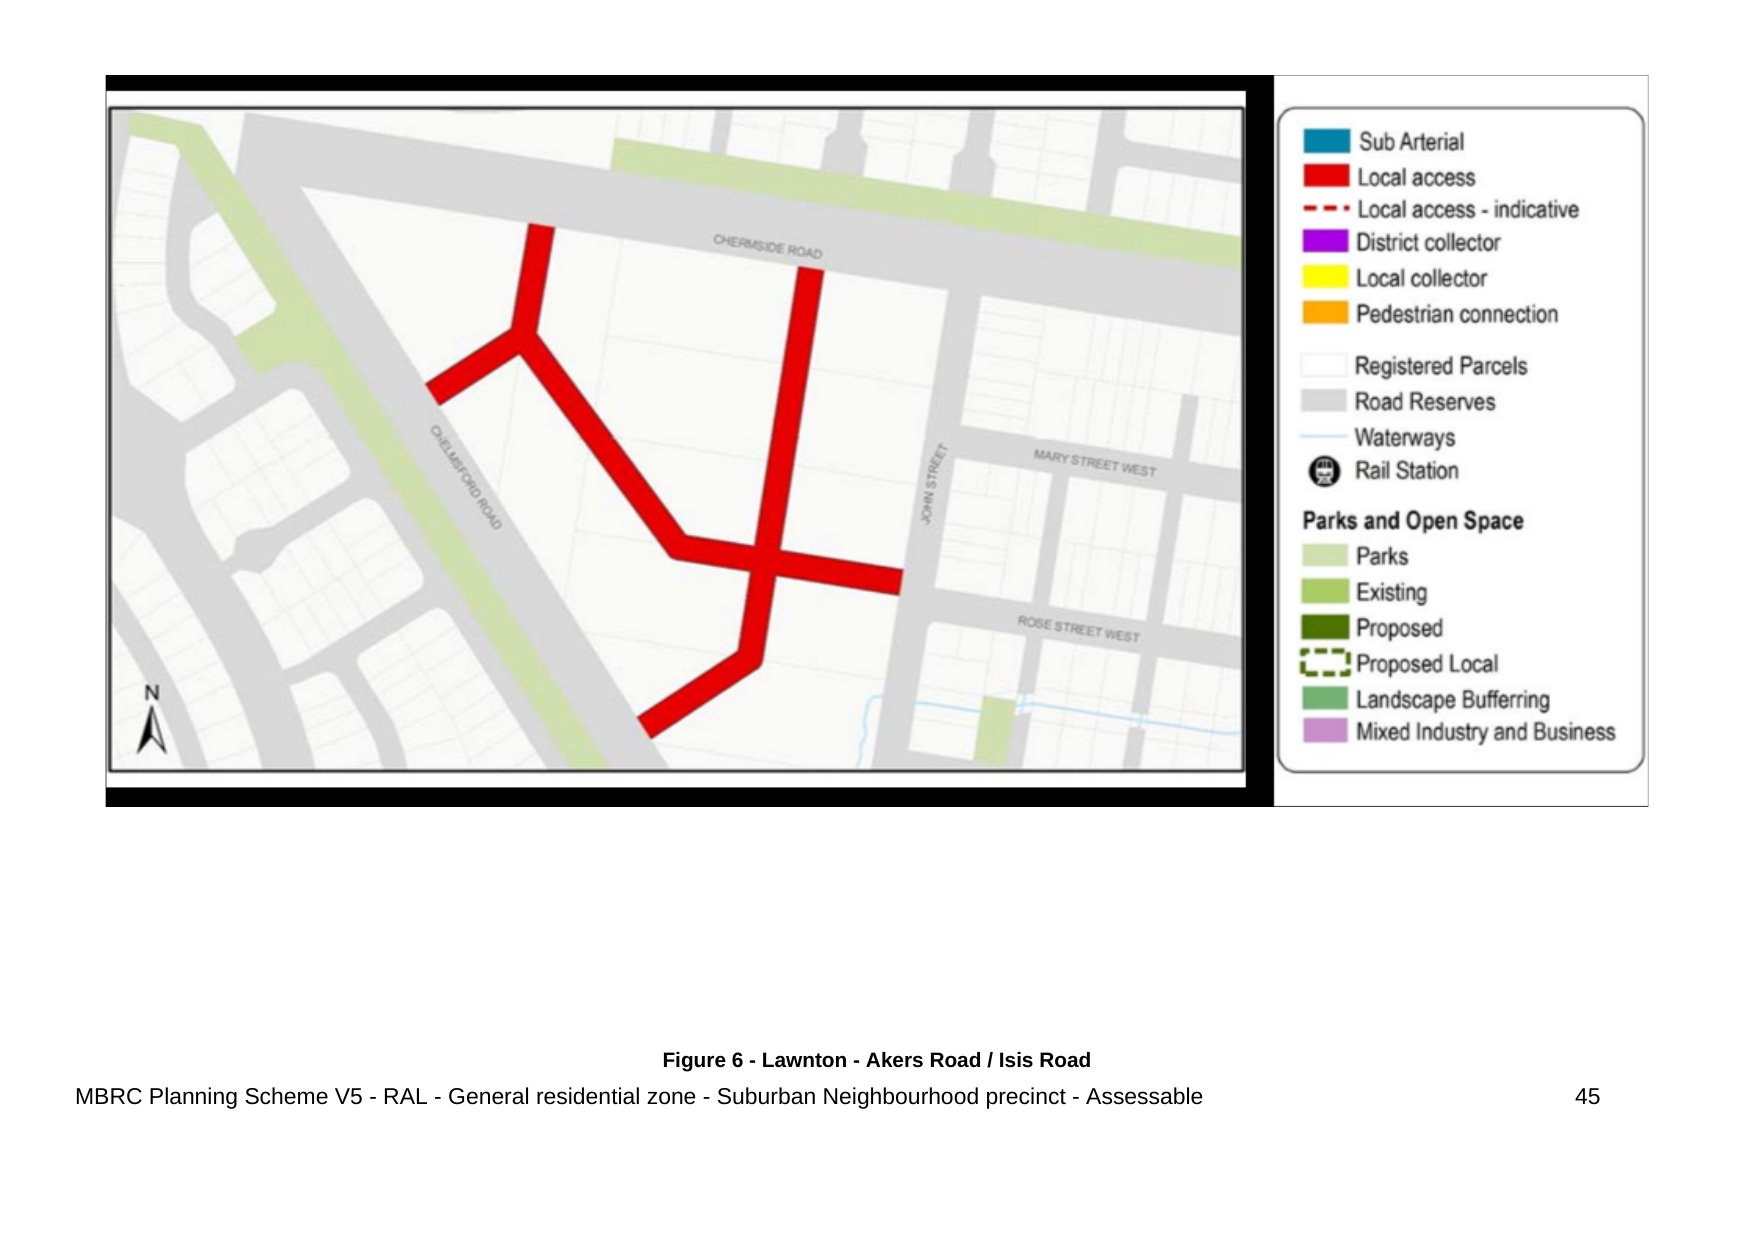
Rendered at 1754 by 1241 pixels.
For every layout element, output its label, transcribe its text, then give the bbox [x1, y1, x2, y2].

text Figure 6 - Lawnton - Akers Road / Isis Road [75, 1048, 1679, 1072]
